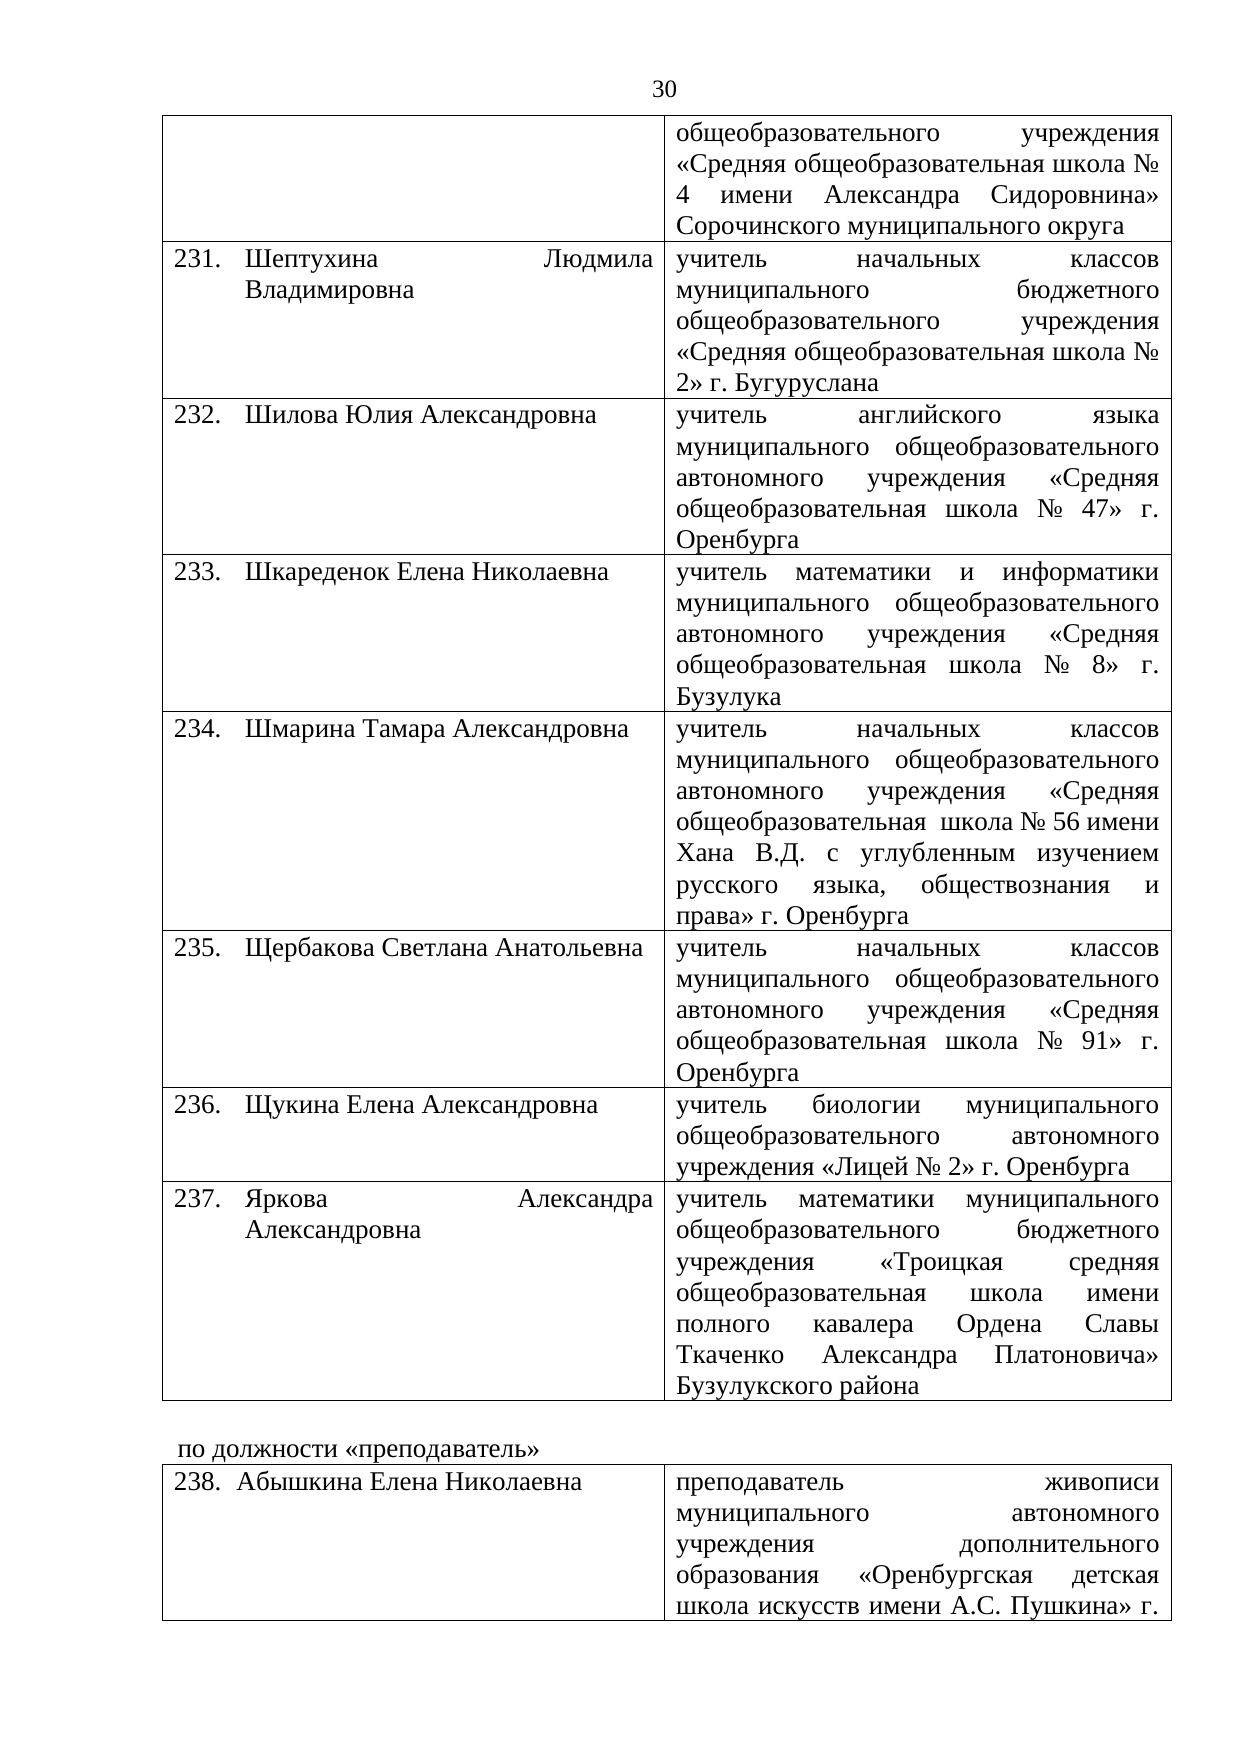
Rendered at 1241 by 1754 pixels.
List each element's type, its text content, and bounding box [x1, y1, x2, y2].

table_cell [163, 931, 233, 1087]
table_cell учитель английского языка муниципального общеобразовательного автономного учреждения «Средняя общеобразовательная школа № 47» г. Оренбурга [665, 399, 1171, 554]
table_cell [163, 1088, 233, 1181]
table_cell учитель биологии муниципального общеобразовательного автономного учреждения «Лицей № 2» г. Оренбурга [665, 1088, 1171, 1181]
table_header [233, 1465, 664, 1620]
table_cell Яркова Александра Александровна [233, 1182, 664, 1400]
table_cell Шептухина Людмила Владимировна [233, 242, 664, 397]
table_cell [163, 242, 233, 397]
table_cell Шкареденок Елена Николаевна [233, 555, 664, 711]
table_cell Щукина Елена Александровна [233, 1088, 664, 1181]
table_cell учитель математики и информатики муниципального общеобразовательного автономного учреждения «Средняя общеобразовательная школа № 8» г. Бузулука [665, 555, 1171, 711]
text по должности «преподаватель» [177, 1432, 1152, 1464]
table_cell Шмарина Тамара Александровна [233, 712, 664, 930]
table_header [163, 1465, 233, 1620]
table_cell учитель начальных классов муниципального общеобразовательного автономного учреждения «Средняя общеобразовательная школа № 91» г. Оренбурга [665, 931, 1171, 1087]
table_cell [163, 1182, 233, 1400]
table_cell учитель начальных классов муниципального бюджетного общеобразовательного учреждения «Средняя общеобразовательная школа № 2» г. Бугуруслана [665, 242, 1171, 397]
table_cell [163, 555, 233, 711]
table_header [665, 1465, 1171, 1620]
table_cell Щербакова Светлана Анатольевна [233, 931, 664, 1087]
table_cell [233, 116, 664, 241]
table_cell Шилова Юлия Александровна [233, 399, 664, 554]
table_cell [665, 116, 1171, 241]
table_cell учитель начальных классов муниципального общеобразовательного автономного учреждения «Средняя общеобразовательная школа № 56 имени Хана В.Д. с углубленным изучением русского языка, обществознания и права» г. Оренбурга [665, 712, 1171, 930]
table_cell [163, 399, 233, 554]
table_cell [163, 116, 233, 241]
table_cell учитель математики муниципального общеобразовательного бюджетного учреждения «Троицкая средняя общеобразовательная школа имени полного кавалера Ордена Славы Ткаченко Александра Платоновича» Бузулукского района [665, 1182, 1171, 1400]
table_cell [163, 712, 233, 930]
